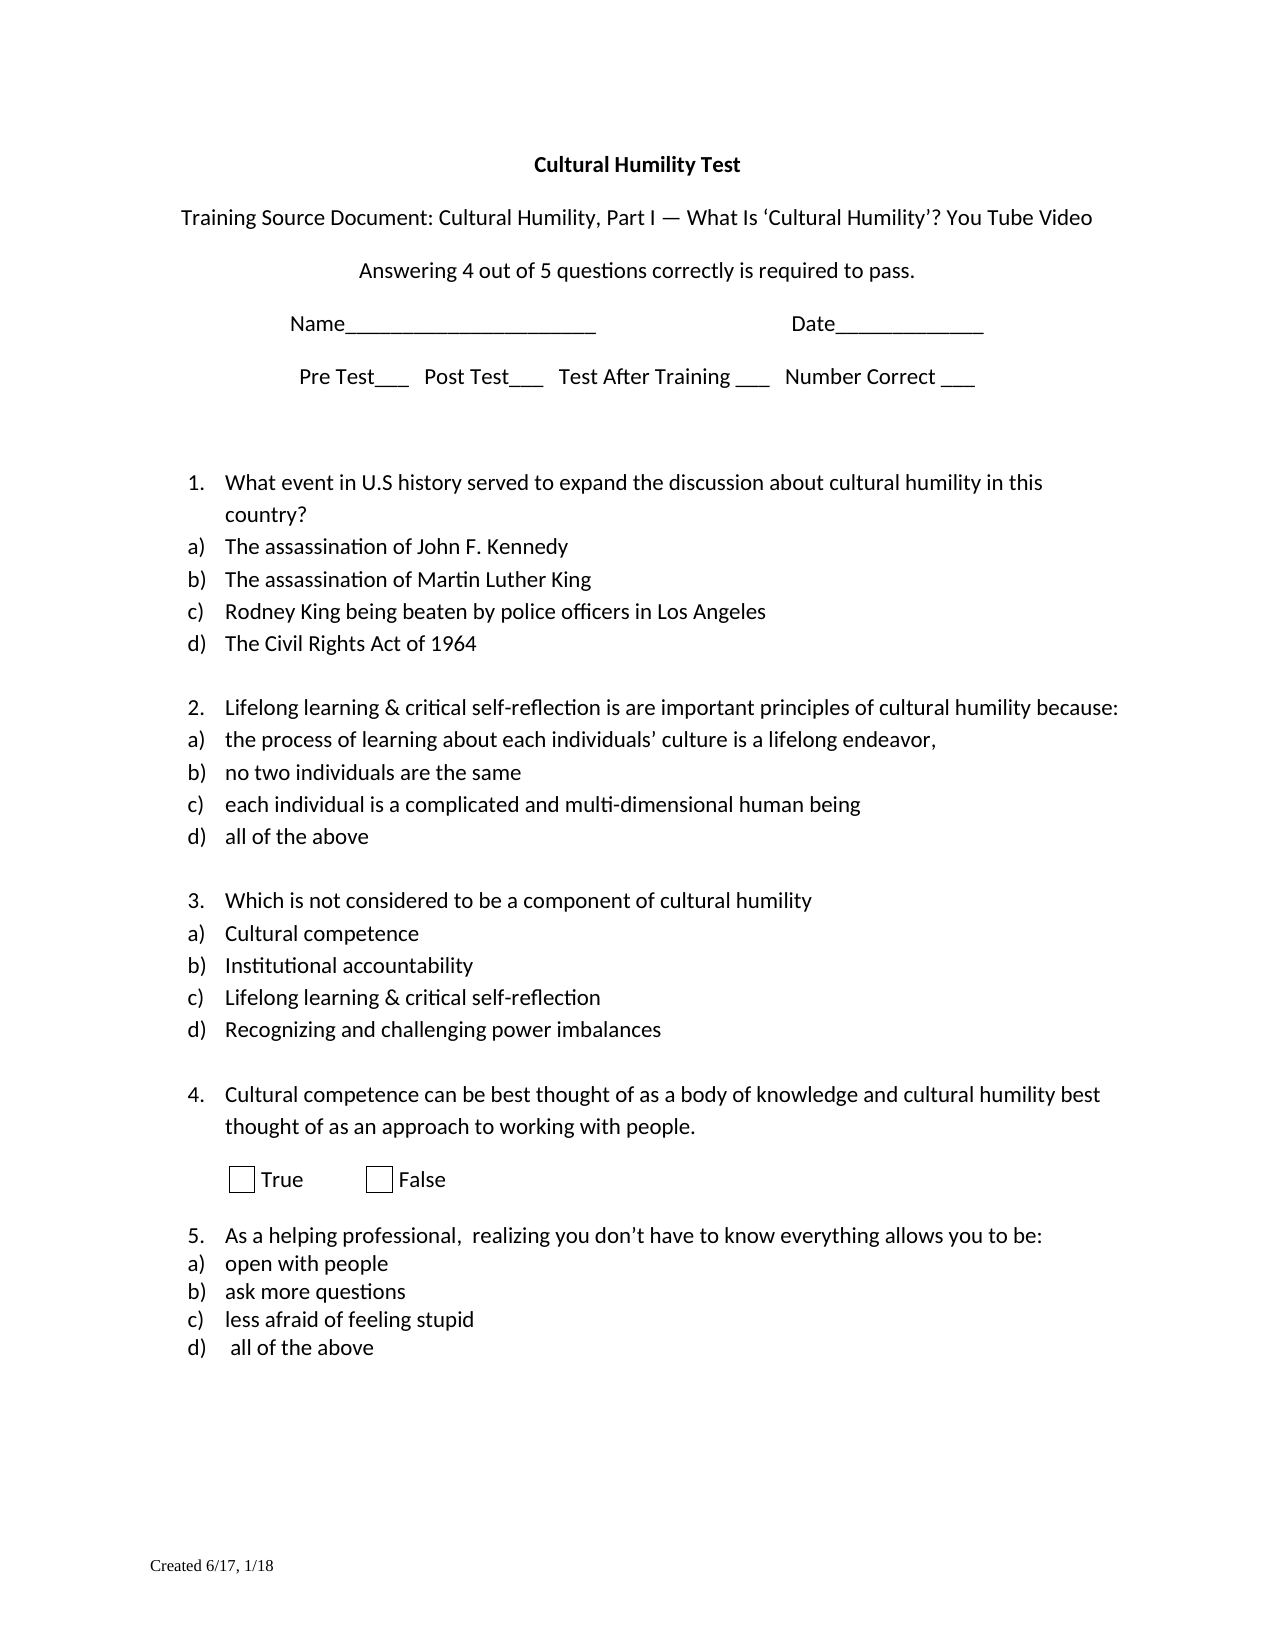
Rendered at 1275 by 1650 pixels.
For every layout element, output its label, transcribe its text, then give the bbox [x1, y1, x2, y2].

list Lifelong learning & critical self-reflection is are important principles of cultural humility because: [187, 693, 1125, 721]
list What event in U.S history served to expand the discussion about cultural humility in this country? [187, 468, 1125, 528]
text True False [150, 1165, 1125, 1193]
list no two individuals are the same [187, 758, 1125, 786]
list The assassination of Martin Luther King [187, 565, 1125, 593]
list The Civil Rights Act of 1964 [187, 629, 1125, 657]
list Lifelong learning & critical self-reflection [187, 983, 1125, 1011]
text Training Source Document: Cultural Humility, Part I — What Is ‘Cultural Humility’? You Tube Video [150, 203, 1125, 231]
list open with people [187, 1249, 1125, 1277]
text Pre Test___ Post Test___ Test After Training ___ Number Correct ___ [150, 362, 1125, 390]
list The assassination of John F. Kennedy [187, 532, 1125, 561]
list all of the above [187, 822, 1125, 850]
list the process of learning about each individuals’ culture is a lifelong endeavor, [187, 726, 1125, 754]
list As a helping professional, realizing you don’t have to know everything allows you to be: [187, 1221, 1125, 1249]
text Name______________________ Date_____________ [150, 309, 1125, 337]
list Cultural competence [187, 919, 1125, 947]
list less afraid of feeling stupid [187, 1305, 1125, 1333]
list Which is not considered to be a component of cultural humility [187, 887, 1125, 914]
list Cultural competence can be best thought of as a body of knowledge and cultural humility best thought of as an approach to working with people. [187, 1080, 1125, 1140]
text Cultural Humility Test [150, 150, 1125, 178]
list Rodney King being beaten by police officers in Los Angeles [187, 597, 1125, 625]
list Institutional accountability [187, 951, 1125, 979]
text Answering 4 out of 5 questions correctly is required to pass. [150, 256, 1125, 284]
list all of the above [187, 1333, 1125, 1361]
list each individual is a complicated and multi-dimensional human being [187, 790, 1125, 818]
list Recognizing and challenging power imbalances [187, 1015, 1125, 1043]
list ask more questions [187, 1277, 1125, 1305]
